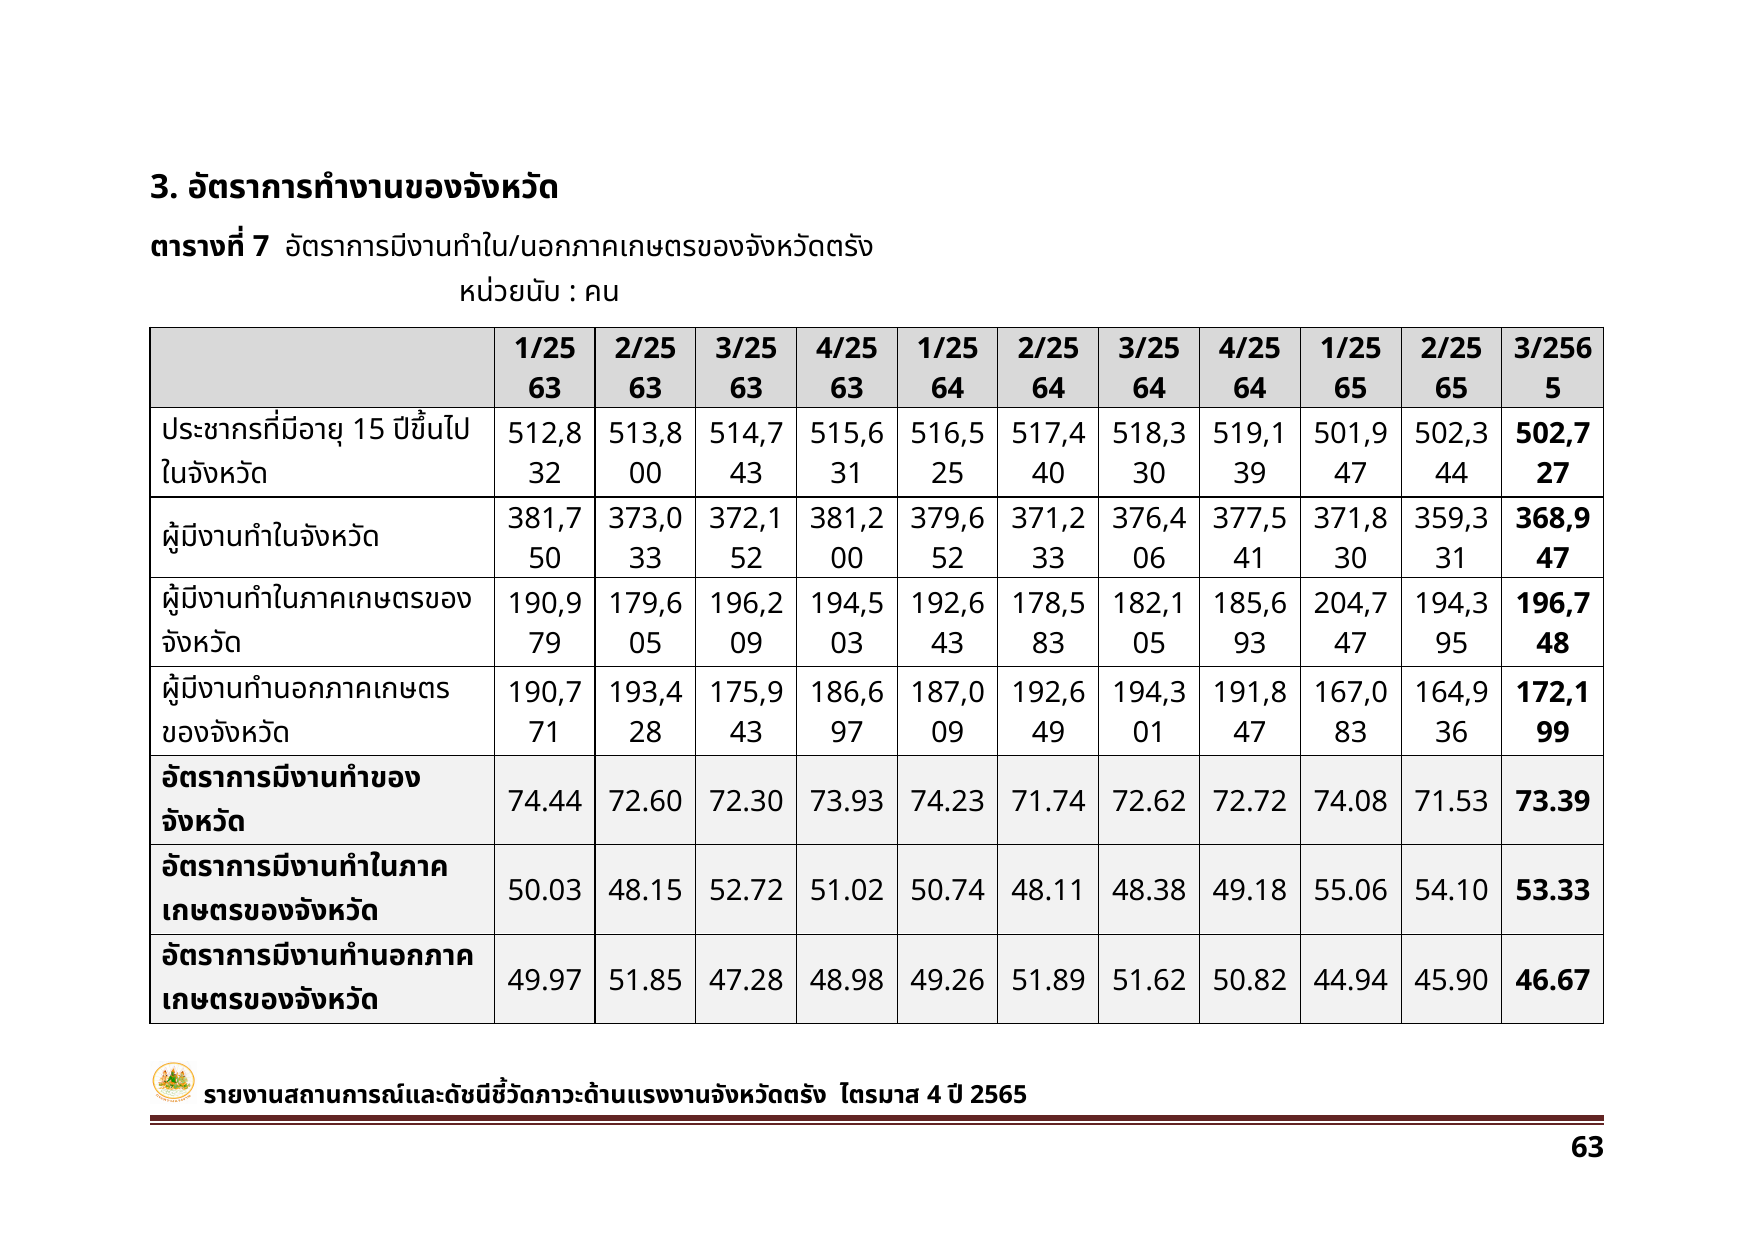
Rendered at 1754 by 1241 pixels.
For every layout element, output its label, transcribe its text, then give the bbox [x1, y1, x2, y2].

table_cell 186,697 [797, 667, 897, 755]
table_cell 51.89 [998, 935, 1098, 1023]
table_cell 51.02 [797, 845, 897, 933]
table_header 3/2563 [696, 328, 796, 407]
table_cell 192,649 [998, 667, 1098, 755]
table_cell อัตราการมีงานทำนอกภาคเกษตรของจังหวัด [151, 935, 494, 1023]
table_cell 517,440 [998, 408, 1098, 496]
table_cell 514,743 [696, 408, 796, 496]
table_cell 72.30 [696, 756, 796, 844]
table_cell 49.18 [1200, 845, 1300, 933]
table_cell 516,525 [898, 408, 997, 496]
table_cell 376,406 [1099, 498, 1199, 577]
table_cell อัตราการมีงานทำในภาคเกษตรของจังหวัด [151, 845, 494, 933]
table_cell 73.39 [1502, 756, 1603, 844]
table_cell 46.67 [1502, 935, 1603, 1023]
table_cell 49.26 [898, 935, 997, 1023]
table_cell ผู้มีงานทำในภาคเกษตรของจังหวัด [151, 578, 494, 666]
table_cell 179,605 [596, 578, 695, 666]
table_cell 518,330 [1099, 408, 1199, 496]
table_cell 47.28 [696, 935, 796, 1023]
table_cell 50.74 [898, 845, 997, 933]
table_cell 48.11 [998, 845, 1098, 933]
table_cell 368,947 [1502, 498, 1603, 577]
table_header 3/2564 [1099, 328, 1199, 407]
table_cell 175,943 [696, 667, 796, 755]
table_cell 192,643 [898, 578, 997, 666]
table_header 1/2563 [495, 328, 594, 407]
table_cell 74.44 [495, 756, 594, 844]
table_cell 371,830 [1301, 498, 1401, 577]
table_cell 377,541 [1200, 498, 1300, 577]
table_cell ผู้มีงานทำในจังหวัด [151, 498, 494, 577]
table_cell 196,209 [696, 578, 796, 666]
table_header [151, 328, 494, 407]
table_cell 48.38 [1099, 845, 1199, 933]
table_cell 194,301 [1099, 667, 1199, 755]
table_header 1/2564 [898, 328, 997, 407]
table_cell 194,395 [1402, 578, 1501, 666]
table_cell 381,750 [495, 498, 594, 577]
table_cell 515,631 [797, 408, 897, 496]
table_cell 44.94 [1301, 935, 1401, 1023]
table_cell 51.62 [1099, 935, 1199, 1023]
table_cell 167,083 [1301, 667, 1401, 755]
table_cell 193,428 [596, 667, 695, 755]
table_cell 51.85 [596, 935, 695, 1023]
table_cell 164,936 [1402, 667, 1501, 755]
table_cell 373,033 [596, 498, 695, 577]
table_cell 379,652 [898, 498, 997, 577]
table_cell 191,847 [1200, 667, 1300, 755]
table_cell 196,748 [1502, 578, 1603, 666]
table_cell 48.98 [797, 935, 897, 1023]
table_cell 501,947 [1301, 408, 1401, 496]
table_cell 50.03 [495, 845, 594, 933]
text 3. อัตราการทำงานของจังหวัด [150, 162, 1604, 213]
table_header 4/2563 [797, 328, 897, 407]
table_header 3/2565 [1502, 328, 1603, 407]
table_cell 513,800 [596, 408, 695, 496]
table_cell 185,693 [1200, 578, 1300, 666]
table_cell 187,009 [898, 667, 997, 755]
table_cell 190,771 [495, 667, 594, 755]
table_cell 71.53 [1402, 756, 1501, 844]
table_cell 178,583 [998, 578, 1098, 666]
table_cell 502,344 [1402, 408, 1501, 496]
table_cell ผู้มีงานทำนอกภาคเกษตรของจังหวัด [151, 667, 494, 755]
table_cell 48.15 [596, 845, 695, 933]
table_cell 190,979 [495, 578, 594, 666]
table_cell 519,139 [1200, 408, 1300, 496]
table_cell 172,199 [1502, 667, 1603, 755]
table_cell 74.08 [1301, 756, 1401, 844]
table_cell ประชากรที่มีอายุ 15 ปีขึ้นไปในจังหวัด [151, 408, 494, 496]
table_cell 52.72 [696, 845, 796, 933]
table_cell 71.74 [998, 756, 1098, 844]
table_header 4/2564 [1200, 328, 1300, 407]
table_cell 72.72 [1200, 756, 1300, 844]
table_cell อัตราการมีงานทำของจังหวัด [151, 756, 494, 844]
table_cell 194,503 [797, 578, 897, 666]
table_cell 204,747 [1301, 578, 1401, 666]
table_cell 50.82 [1200, 935, 1300, 1023]
text ตารางที่ 7 อัตราการมีงานทำใน/นอกภาคเกษตรของจังหวัดตรัง หน่วยนับ : คน [150, 226, 1604, 314]
table_cell 73.93 [797, 756, 897, 844]
table_header 1/2565 [1301, 328, 1401, 407]
table_cell 371,233 [998, 498, 1098, 577]
table_cell 359,331 [1402, 498, 1501, 577]
table_cell 502,727 [1502, 408, 1603, 496]
table_cell 49.97 [495, 935, 594, 1023]
table_cell 72.62 [1099, 756, 1199, 844]
table_header 2/2565 [1402, 328, 1501, 407]
table_cell 372,152 [696, 498, 796, 577]
table_cell 512,832 [495, 408, 594, 496]
table_cell 74.23 [898, 756, 997, 844]
table_cell 381,200 [797, 498, 897, 577]
table_cell 53.33 [1502, 845, 1603, 933]
table_cell 55.06 [1301, 845, 1401, 933]
table_header 2/2563 [596, 328, 695, 407]
table_cell 54.10 [1402, 845, 1501, 933]
table_cell 72.60 [596, 756, 695, 844]
table_header 2/2564 [998, 328, 1098, 407]
table_cell 182,105 [1099, 578, 1199, 666]
table_cell 45.90 [1402, 935, 1501, 1023]
